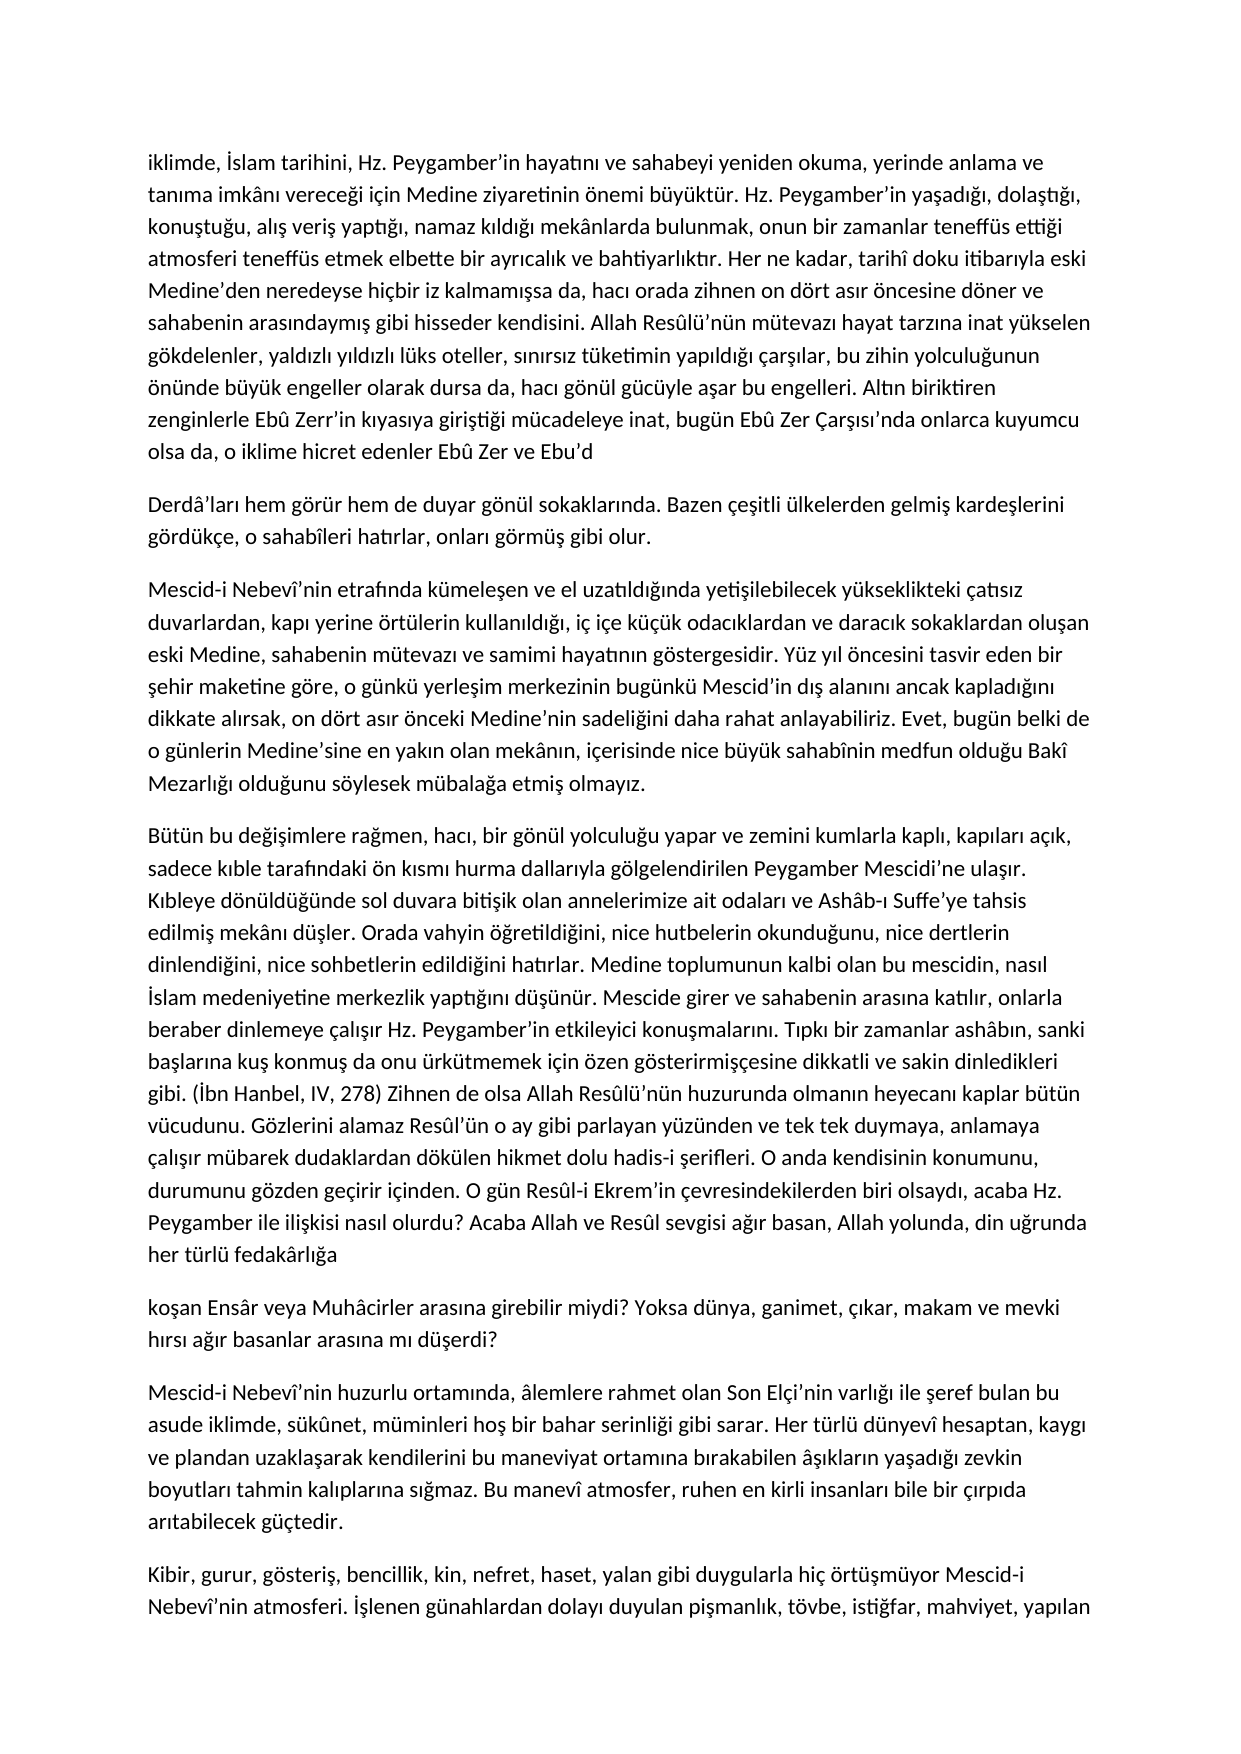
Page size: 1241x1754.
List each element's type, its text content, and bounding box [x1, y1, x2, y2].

text Mescid-i Nebevî’nin etrafında kümeleşen ve el uzatıldığında yetişilebilecek yükseklikteki çatısız duvarlardan, kapı yerine örtülerin kullanıldığı, iç içe küçük odacıklardan ve daracık sokaklardan oluşan eski Medine, sahabenin mütevazı ve samimi hayatının göstergesidir. Yüz yıl öncesini tasvir eden bir şehir maketine göre, o günkü yerleşim merkezinin bugünkü Mescid’in dış alanını ancak kapladığını dikkate alırsak, on dört asır önceki Medine’nin sadeliğini daha rahat anlayabiliriz. Evet, bugün belki de o günlerin Medine’sine en yakın olan mekânın, içerisinde nice büyük sahabînin medfun olduğu Bakî Mezarlığı olduğunu söylesek mübalağa etmiş olmayız. [148, 576, 1093, 797]
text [148, 1560, 1093, 1620]
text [148, 148, 1093, 465]
text Bütün bu değişimlere rağmen, hacı, bir gönül yolculuğu yapar ve zemini kumlarla kaplı, kapıları açık, sadece kıble tarafındaki ön kısmı hurma dallarıyla gölgelendirilen Peygamber Mescidi’ne ulaşır. Kıbleye dönüldüğünde sol duvara bitişik olan annelerimize ait odaları ve Ashâb-ı Suffe’ye tahsis edilmiş mekânı düşler. Orada vahyin öğretildiğini, nice hutbelerin okunduğunu, nice dertlerin dinlendiğini, nice sohbetlerin edildiğini hatırlar. Medine toplumunun kalbi olan bu mescidin, nasıl İslam medeniyetine merkezlik yaptığını düşünür. Mescide girer ve sahabenin arasına katılır, onlarla beraber dinlemeye çalışır Hz. Peygamber’in etkileyici konuşmalarını. Tıpkı bir zamanlar ashâbın, sanki başlarına kuş konmuş da onu ürkütmemek için özen gösterirmişçesine dikkatli ve sakin dinledikleri gibi. (İbn Hanbel, IV, 278) Zihnen de olsa Allah Resûlü’nün huzurunda olmanın heyecanı kaplar bütün vücudunu. Gözlerini alamaz Resûl’ün o ay gibi parlayan yüzünden ve tek tek duymaya, anlamaya çalışır mübarek dudaklardan dökülen hikmet dolu hadis-i şerifleri. O anda kendisinin konumunu, durumunu gözden geçirir içinden. O gün Resûl-i Ekrem’in çevresindekilerden biri olsaydı, acaba Hz. Peygamber ile ilişkisi nasıl olurdu? Acaba Allah ve Resûl sevgisi ağır basan, Allah yolunda, din uğrunda her türlü fedakârlığa [148, 822, 1093, 1268]
text Derdâ’ları hem görür hem de duyar gönül sokaklarında. Bazen çeşitli ülkelerden gelmiş kardeşlerini gördükçe, o sahabîleri hatırlar, onları görmüş gibi olur. [148, 490, 1093, 551]
text Mescid-i Nebevî’nin huzurlu ortamında, âlemlere rahmet olan Son Elçi’nin varlığı ile şeref bulan bu asude iklimde, sükûnet, müminleri hoş bir bahar serinliği gibi sarar. Her türlü dünyevî hesaptan, kaygı ve plandan uzaklaşarak kendilerini bu maneviyat ortamına bırakabilen âşıkların yaşadığı zevkin boyutları tahmin kalıplarına sığmaz. Bu manevî atmosfer, ruhen en kirli insanları bile bir çırpıda arıtabilecek güçtedir. [148, 1378, 1093, 1535]
text koşan Ensâr veya Muhâcirler arasına girebilir miydi? Yoksa dünya, ganimet, çıkar, makam ve mevki hırsı ağır basanlar arasına mı düşerdi? [148, 1293, 1093, 1353]
